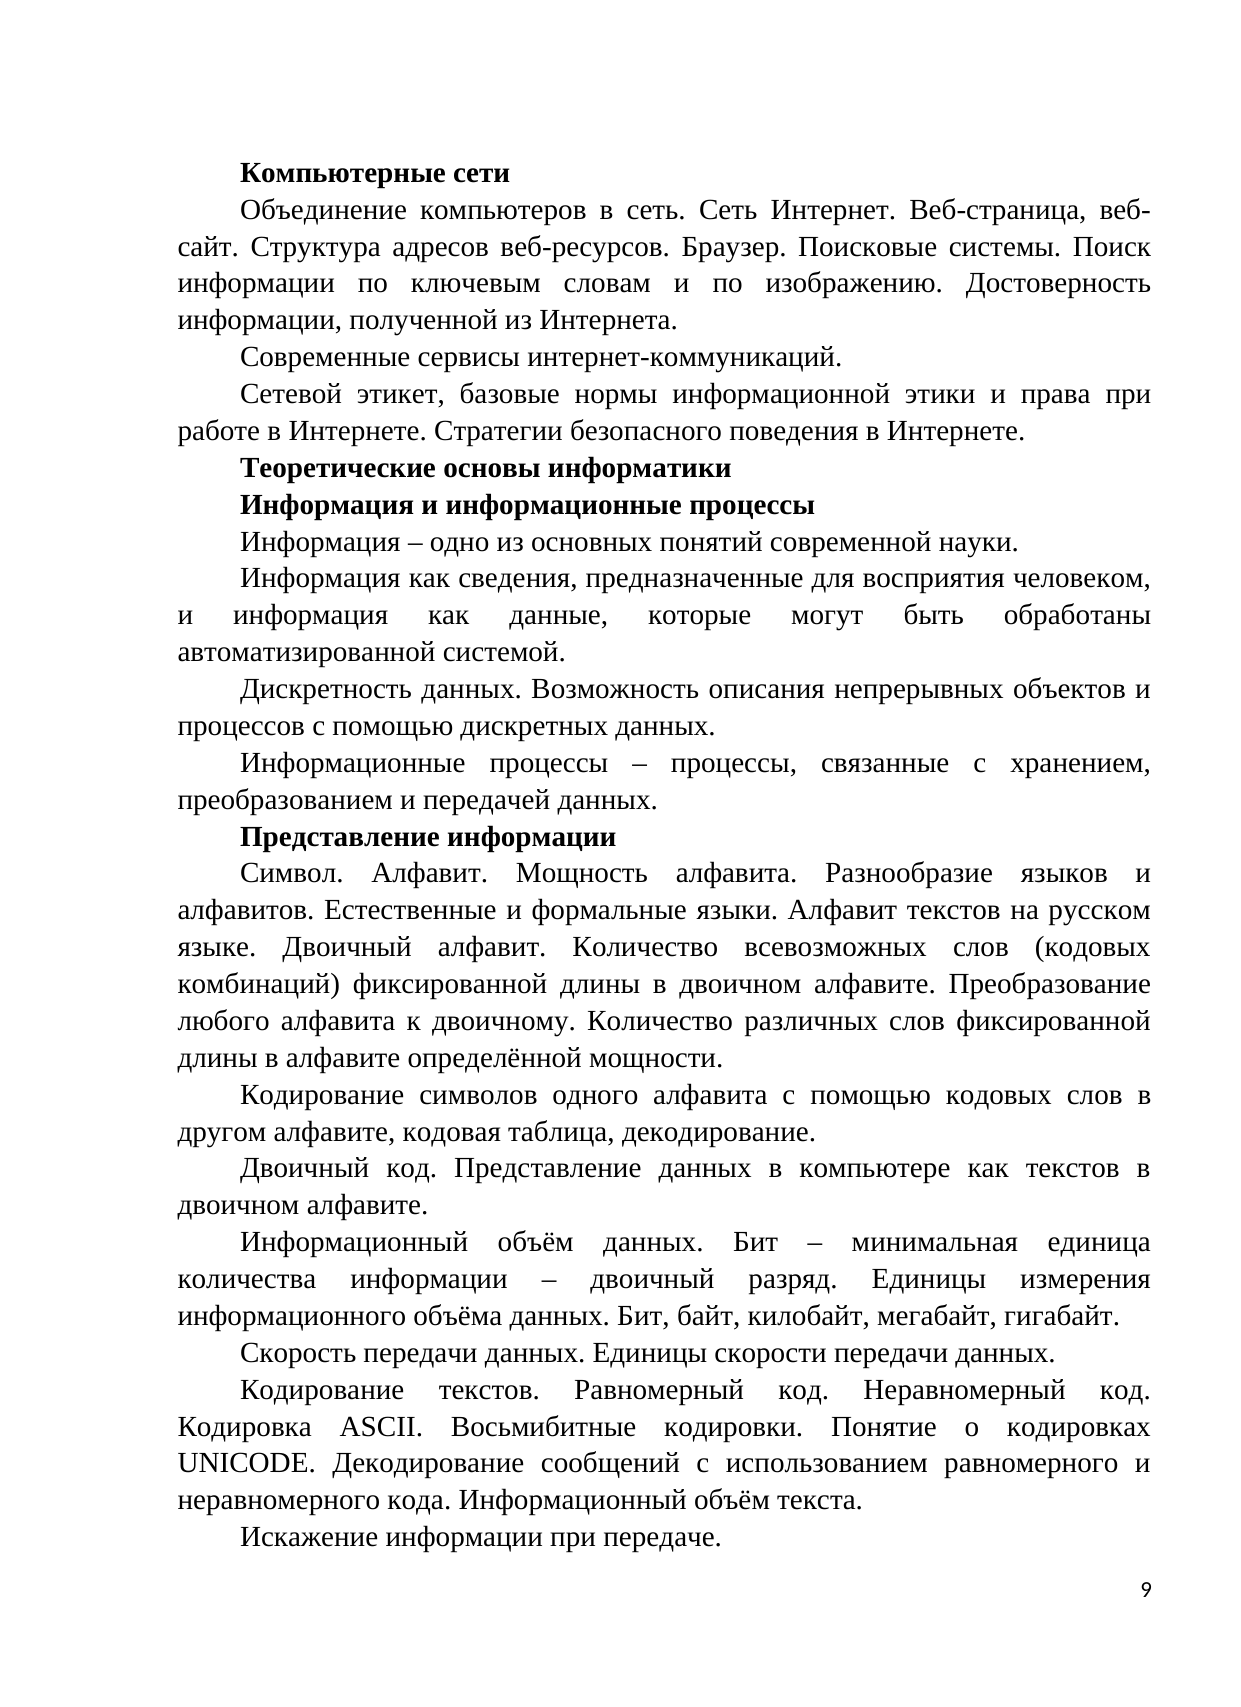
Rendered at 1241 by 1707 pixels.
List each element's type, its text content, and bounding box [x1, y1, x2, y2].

text Кодирование символов одного алфавита с помощью кодовых слов в другом алфавите, кодовая таблица, декодирование. [177, 1077, 1152, 1147]
text Объединение компьютеров в сеть. Сеть Интернет. Веб-страница, веб-сайт. Структура адресов веб-ресурсов. Браузер. Поисковые системы. Поиск информации по ключевым словам и по изображению. Достоверность информации, полученной из Интернета. [177, 192, 1152, 336]
text Современные сервисы интернет-коммуникаций. [177, 339, 1152, 373]
text Информационный объём данных. Бит – минимальная единица количества информации – двоичный разряд. Единицы измерения информационного объёма данных. Бит, байт, килобайт, мегабайт, гигабайт. [177, 1224, 1152, 1332]
text Сетевой этикет, базовые нормы информационной этики и права при работе в Интернете. Стратегии безопасного поведения в Интернете. [177, 376, 1152, 447]
text Кодирование текстов. Равномерный код. Неравномерный код. Кодировка ASCII. Восьмибитные кодировки. Понятие о кодировках UNICODE. Декодирование сообщений с использованием равномерного и неравномерного кода. Информационный объём текста. [177, 1372, 1152, 1516]
text Представление информации [177, 819, 1152, 852]
text Информация как сведения, предназначенные для восприятия человеком, и информация как данные, которые могут быть обработаны автоматизированной системой. [177, 561, 1152, 668]
text Скорость передачи данных. Единицы скорости передачи данных. [177, 1335, 1152, 1368]
text Компьютерные сети [177, 155, 1152, 188]
text Информация – одно из основных понятий современной науки. [177, 524, 1152, 557]
text Искажение информации при передаче. [177, 1519, 1152, 1553]
text Информация и информационные процессы [177, 487, 1152, 520]
text Информационные процессы – процессы, связанные с хранением, преобразованием и передачей данных. [177, 745, 1152, 815]
text Дискретность данных. Возможность описания непрерывных объектов и процессов с помощью дискретных данных. [177, 671, 1152, 742]
text Символ. Алфавит. Мощность алфавита. Разнообразие языков и алфавитов. Естественные и формальные языки. Алфавит текстов на русском языке. Двоичный алфавит. Количество всевозможных слов (кодовых комбинаций) фиксированной длины в двоичном алфавите. Преобразование любого алфавита к двоичному. Количество различных слов фиксированной длины в алфавите определённой мощности. [177, 856, 1152, 1073]
text Двоичный код. Представление данных в компьютере как текстов в двоичном алфавите. [177, 1151, 1152, 1221]
text Теоретические основы информатики [177, 450, 1152, 483]
